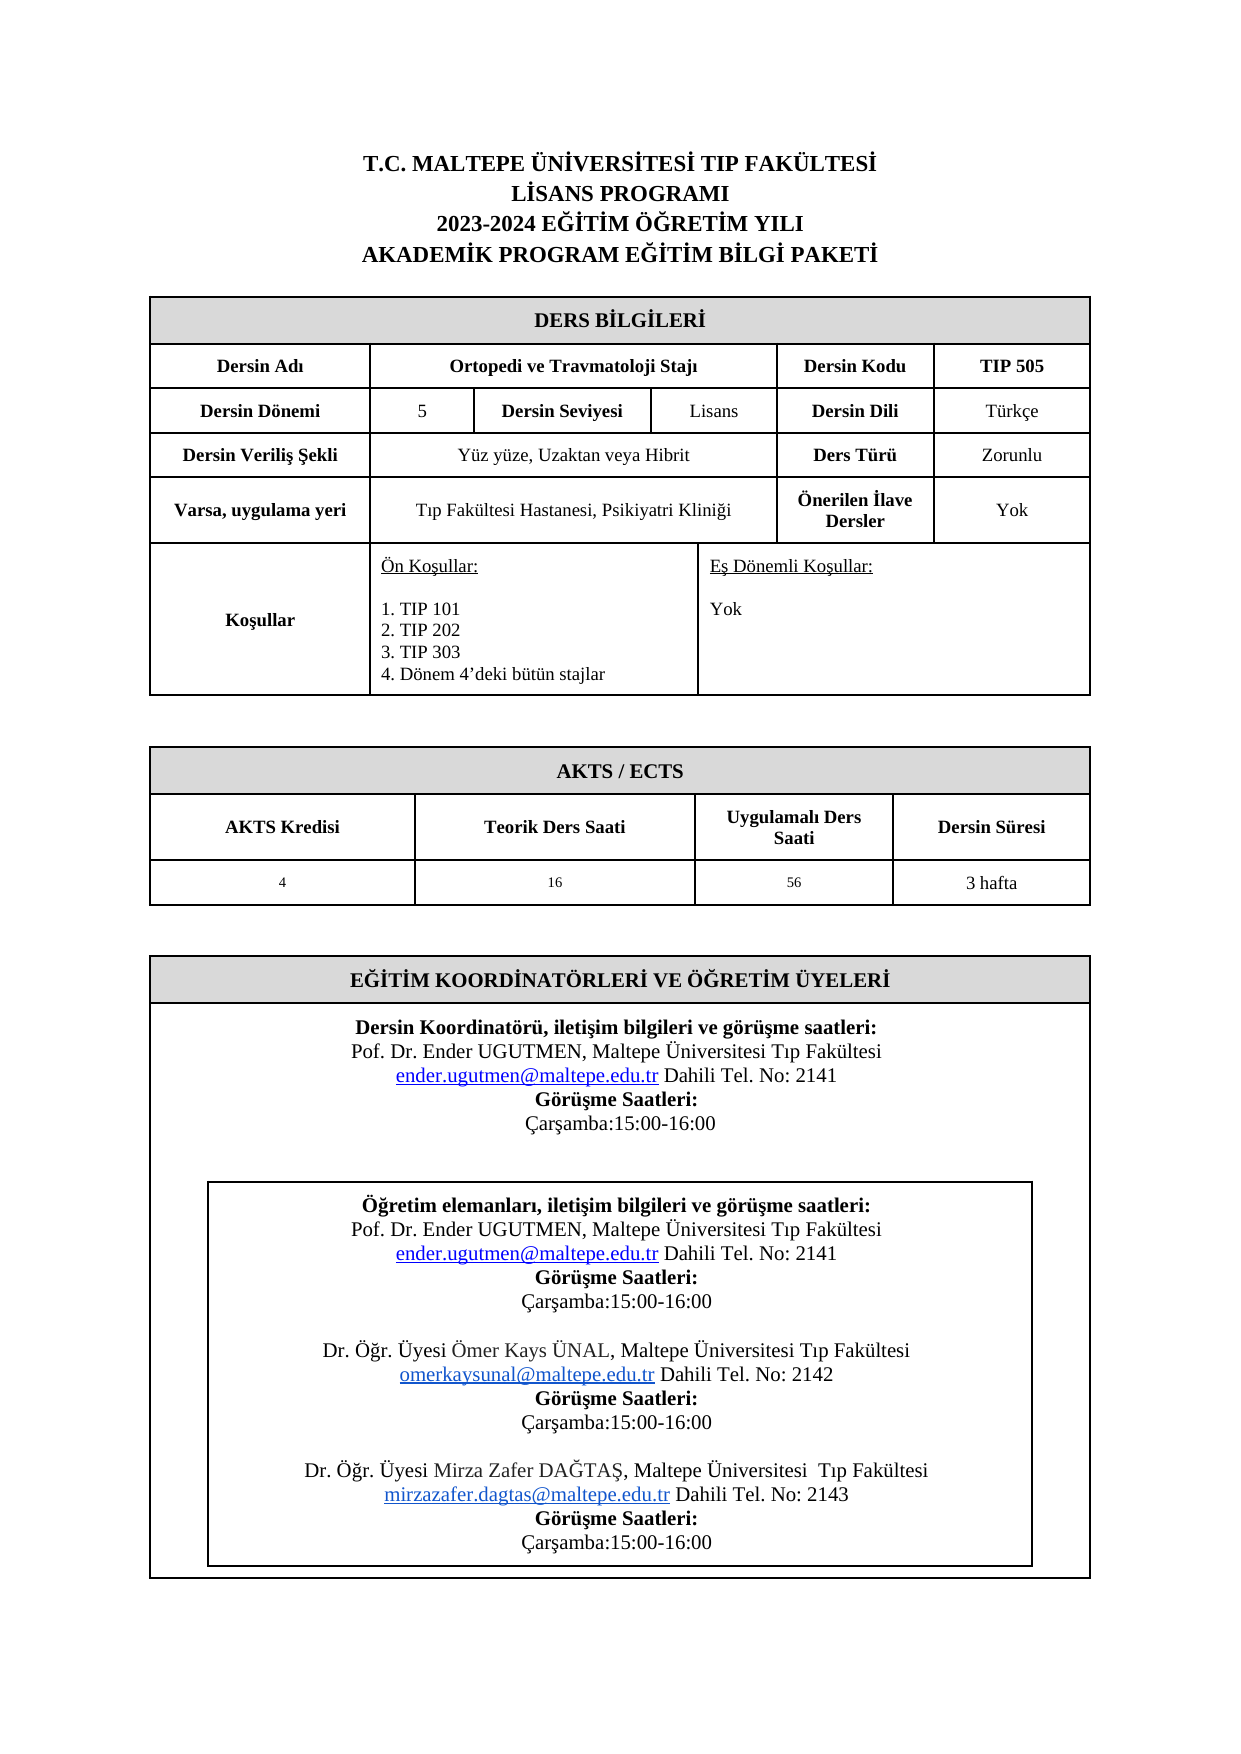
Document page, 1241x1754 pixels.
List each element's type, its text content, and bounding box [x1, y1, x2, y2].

table_cell Önerilen İlave Dersler [778, 478, 933, 542]
table_cell Dersin Süresi [894, 795, 1089, 859]
table_cell Tıp Fakültesi Hastanesi, Psikiyatri Kliniği [371, 478, 776, 542]
table_cell 3 hafta [894, 861, 1089, 903]
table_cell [151, 1004, 1089, 1577]
table_cell AKTS Kredisi [151, 795, 414, 859]
table_cell Yüz yüze, Uzaktan veya Hibrit [371, 434, 776, 476]
table_cell 5 [371, 389, 473, 432]
text AKADEMİK PROGRAM EĞİTİM BİLGİ PAKETİ [150, 241, 1090, 267]
table_cell 16 [416, 861, 694, 903]
table_cell Eş Dönemli Koşullar: Yok [699, 544, 1089, 694]
table_cell Dersin Veriliş Şekli [151, 434, 369, 476]
table_cell Dersin Dili [778, 389, 933, 432]
table_cell Koşullar [151, 544, 369, 694]
table_header AKTS / ECTS [151, 748, 1089, 793]
table_cell 4 [151, 861, 414, 903]
text LİSANS PROGRAMI 2023-2024 EĞİTİM ÖĞRETİM YILI [150, 180, 1090, 237]
table_cell Ders Türü [778, 434, 933, 476]
table_cell TIP 505 [935, 345, 1089, 387]
text T.C. MALTEPE ÜNİVERSİTESİ TIP FAKÜLTESİ [150, 150, 1090, 176]
table_cell Lisans [652, 389, 776, 432]
table_cell Dersin Adı [151, 345, 369, 387]
table_header EĞİTİM KOORDİNATÖRLERİ VE ÖĞRETİM ÜYELERİ [151, 957, 1089, 1002]
table_header DERS BİLGİLERİ [151, 298, 1089, 343]
table_cell Uygulamalı Ders Saati [696, 795, 892, 859]
table_cell Zorunlu [935, 434, 1089, 476]
table_cell 56 [696, 861, 892, 903]
table_cell Teorik Ders Saati [416, 795, 694, 859]
table_cell Dersin Dönemi [151, 389, 369, 432]
table_cell Türkçe [935, 389, 1089, 432]
table_cell Dersin Seviyesi [475, 389, 650, 432]
table_cell Dersin Kodu [778, 345, 933, 387]
table_cell Varsa, uygulama yeri [151, 478, 369, 542]
table_cell Ortopedi ve Travmatoloji Stajı [371, 345, 776, 387]
table_cell Yok [935, 478, 1089, 542]
table_cell Ön Koşullar: 1. TIP 101 2. TIP 202 3. TIP 303 4. Dönem 4’deki bütün stajlar [371, 544, 697, 694]
